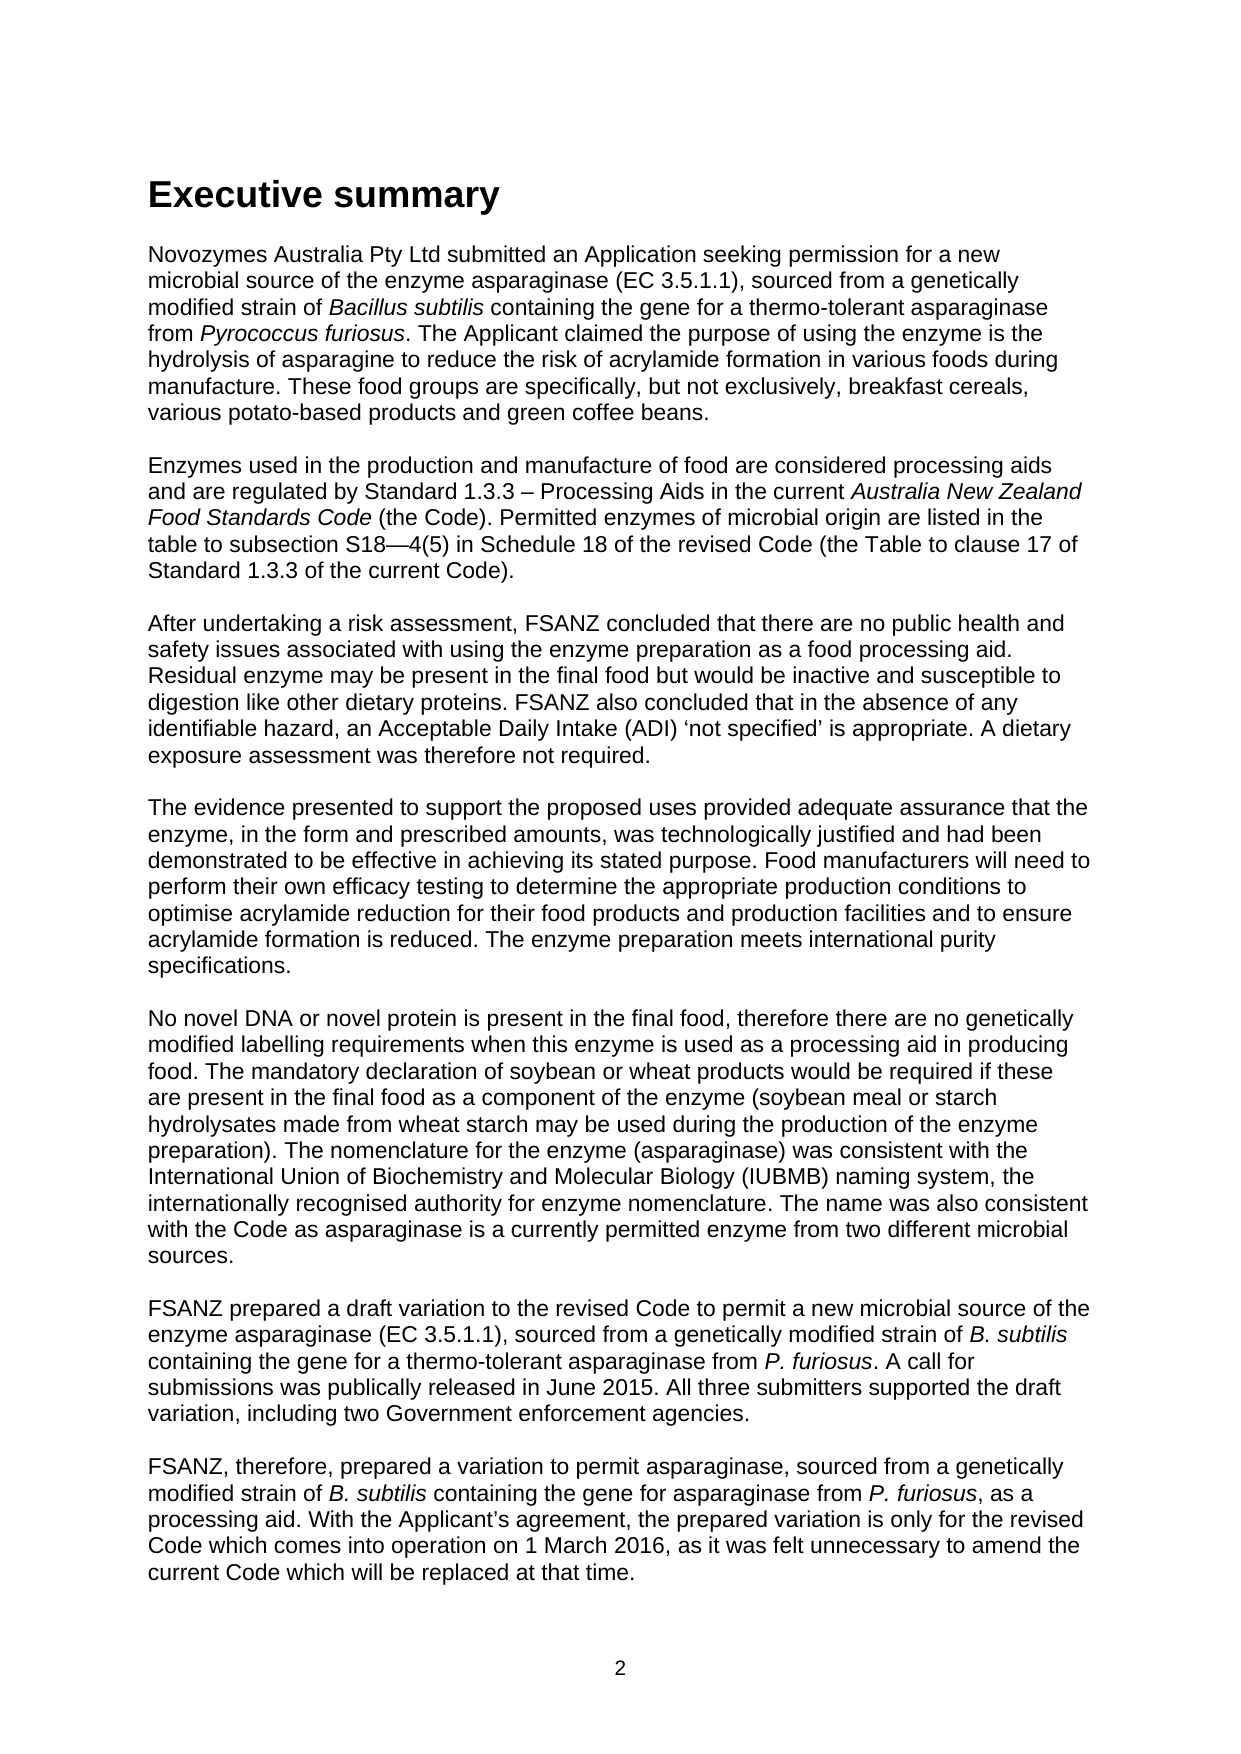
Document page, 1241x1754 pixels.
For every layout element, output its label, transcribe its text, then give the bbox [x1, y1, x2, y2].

text FSANZ, therefore, prepared a variation to permit asparaginase, sourced from a genetically modified strain of B. subtilis containing the gene for asparaginase from P. furiosus, as a processing aid. With the Applicant’s agreement, the prepared variation is only for the revised Code which comes into operation on 1 March 2016, as it was felt unnecessary to amend the current Code which will be replaced at that time. [148, 1453, 1092, 1585]
text Novozymes Australia Pty Ltd submitted an Application seeking permission for a new microbial source of the enzyme asparaginase (EC 3.5.1.1), sourced from a genetically modified strain of Bacillus subtilis containing the gene for a thermo-tolerant asparaginase from Pyrococcus furiosus. The Applicant claimed the purpose of using the enzyme is the hydrolysis of asparagine to reduce the risk of acrylamide formation in various foods during manufacture. These food groups are specifically, but not exclusively, breakfast cereals, various potato-based products and green coffee beans. [148, 241, 1092, 425]
text Enzymes used in the production and manufacture of food are considered processing aids and are regulated by Standard 1.3.3 – Processing Aids in the current Australia New Zealand Food Standards Code (the Code). Permitted enzymes of microbial origin are listed in the table to subsection S18—4(5) in Schedule 18 of the revised Code (the Table to clause 17 of Standard 1.3.3 of the current Code). [148, 452, 1092, 583]
text After undertaking a risk assessment, FSANZ concluded that there are no public health and safety issues associated with using the enzyme preparation as a food processing aid. Residual enzyme may be present in the final food but would be inactive and susceptible to digestion like other dietary proteins. FSANZ also concluded that in the absence of any identifiable hazard, an Acceptable Daily Intake (ADI) ‘not specified’ is appropriate. A dietary exposure assessment was therefore not required. [148, 610, 1092, 768]
subtitle Executive summary [148, 173, 1092, 216]
text FSANZ prepared a draft variation to the revised Code to permit a new microbial source of the enzyme asparaginase (EC 3.5.1.1), sourced from a genetically modified strain of B. subtilis containing the gene for a thermo-tolerant asparaginase from P. furiosus. A call for submissions was publically released in June 2015. All three submitters supported the draft variation, including two Government enforcement agencies. [148, 1295, 1092, 1427]
text No novel DNA or novel protein is present in the final food, therefore there are no genetically modified labelling requirements when this enzyme is used as a processing aid in producing food. The mandatory declaration of soybean or wheat products would be required if these are present in the final food as a component of the enzyme (soybean meal or starch hydrolysates made from wheat starch may be used during the production of the enzyme preparation). The nomenclature for the enzyme (asparaginase) was consistent with the International Union of Biochemistry and Molecular Biology (IUBMB) naming system, the internationally recognised authority for enzyme nomenclature. The name was also consistent with the Code as asparaginase is a currently permitted enzyme from two different microbial sources. [148, 1005, 1092, 1269]
text The evidence presented to support the proposed uses provided adequate assurance that the enzyme, in the form and prescribed amounts, was technologically justified and had been demonstrated to be effective in achieving its stated purpose. Food manufacturers will need to perform their own efficacy testing to determine the appropriate production conditions to optimise acrylamide reduction for their food products and production facilities and to ensure acrylamide formation is reduced. The enzyme preparation meets international purity specifications. [148, 794, 1092, 979]
